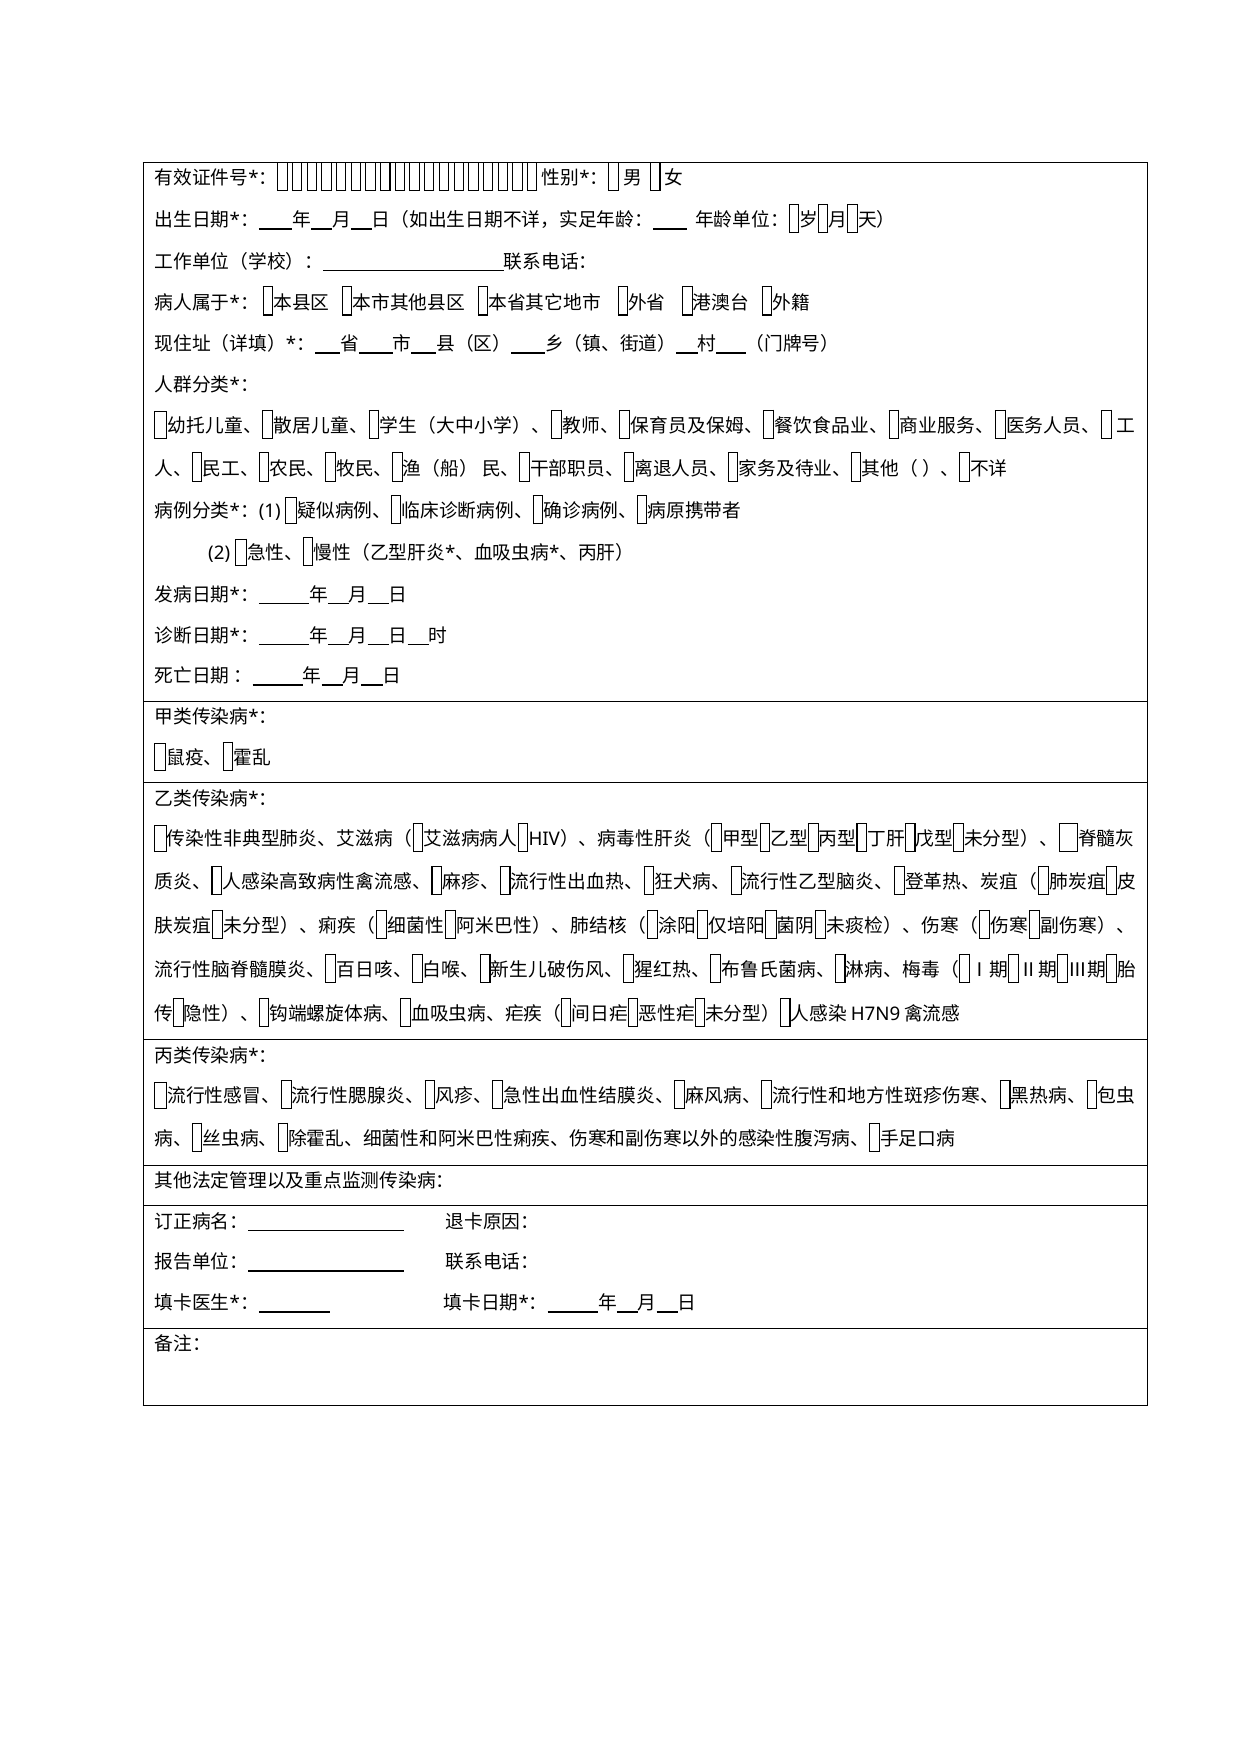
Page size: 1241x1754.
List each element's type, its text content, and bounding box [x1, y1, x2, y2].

table_cell 订正病名： 退卡原因： 报告单位： 联系电话： 填卡医生*： 填卡日期*： 年 月 日 [144, 1206, 1147, 1327]
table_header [144, 163, 1147, 701]
table_cell 乙类传染病*： 传染性非典型肺炎、艾滋病（ 艾滋病病人 HIV）、病毒性肝炎（ 甲型 乙型 丙型 丁肝 戊型 未分型）、 脊髓灰质炎、 人感染高致病性禽流感、 麻疹、 流行性出血热、 狂犬病、 流行性乙型脑炎、 登革热、炭疽（ 肺炭疽 皮肤炭疽 未分型）、痢疾（ 细菌性 阿米巴性）、肺结核（ 涂阳 仅培阳 菌阴 未痰检）、伤寒（ 伤寒 副伤寒）、 流行性脑脊髓膜炎、 百日咳、 白喉、 新生儿破伤风、 猩红热、 布鲁氏菌病、 淋病、梅毒（ Ⅰ期 Ⅱ期 Ⅲ期 胎传 隐性）、 钩端螺旋体病、 血吸虫病、疟疾（ 间日疟 恶性疟 未分型） 人感染H7N9禽流感 [144, 783, 1147, 1039]
table_cell 丙类传染病*： 流行性感冒、 流行性腮腺炎、 风疹、 急性出血性结膜炎、 麻风病、 流行性和地方性斑疹伤寒、 黑热病、 包虫病、 丝虫病、 除霍乱、细菌性和阿米巴性痢疾、伤寒和副伤寒以外的感染性腹泻病、 手足口病 [144, 1040, 1147, 1164]
table_cell 备注： [144, 1329, 1147, 1405]
table_cell 甲类传染病*： 鼠疫、 霍乱 [144, 702, 1147, 782]
table_cell 其他法定管理以及重点监测传染病： [144, 1166, 1147, 1205]
